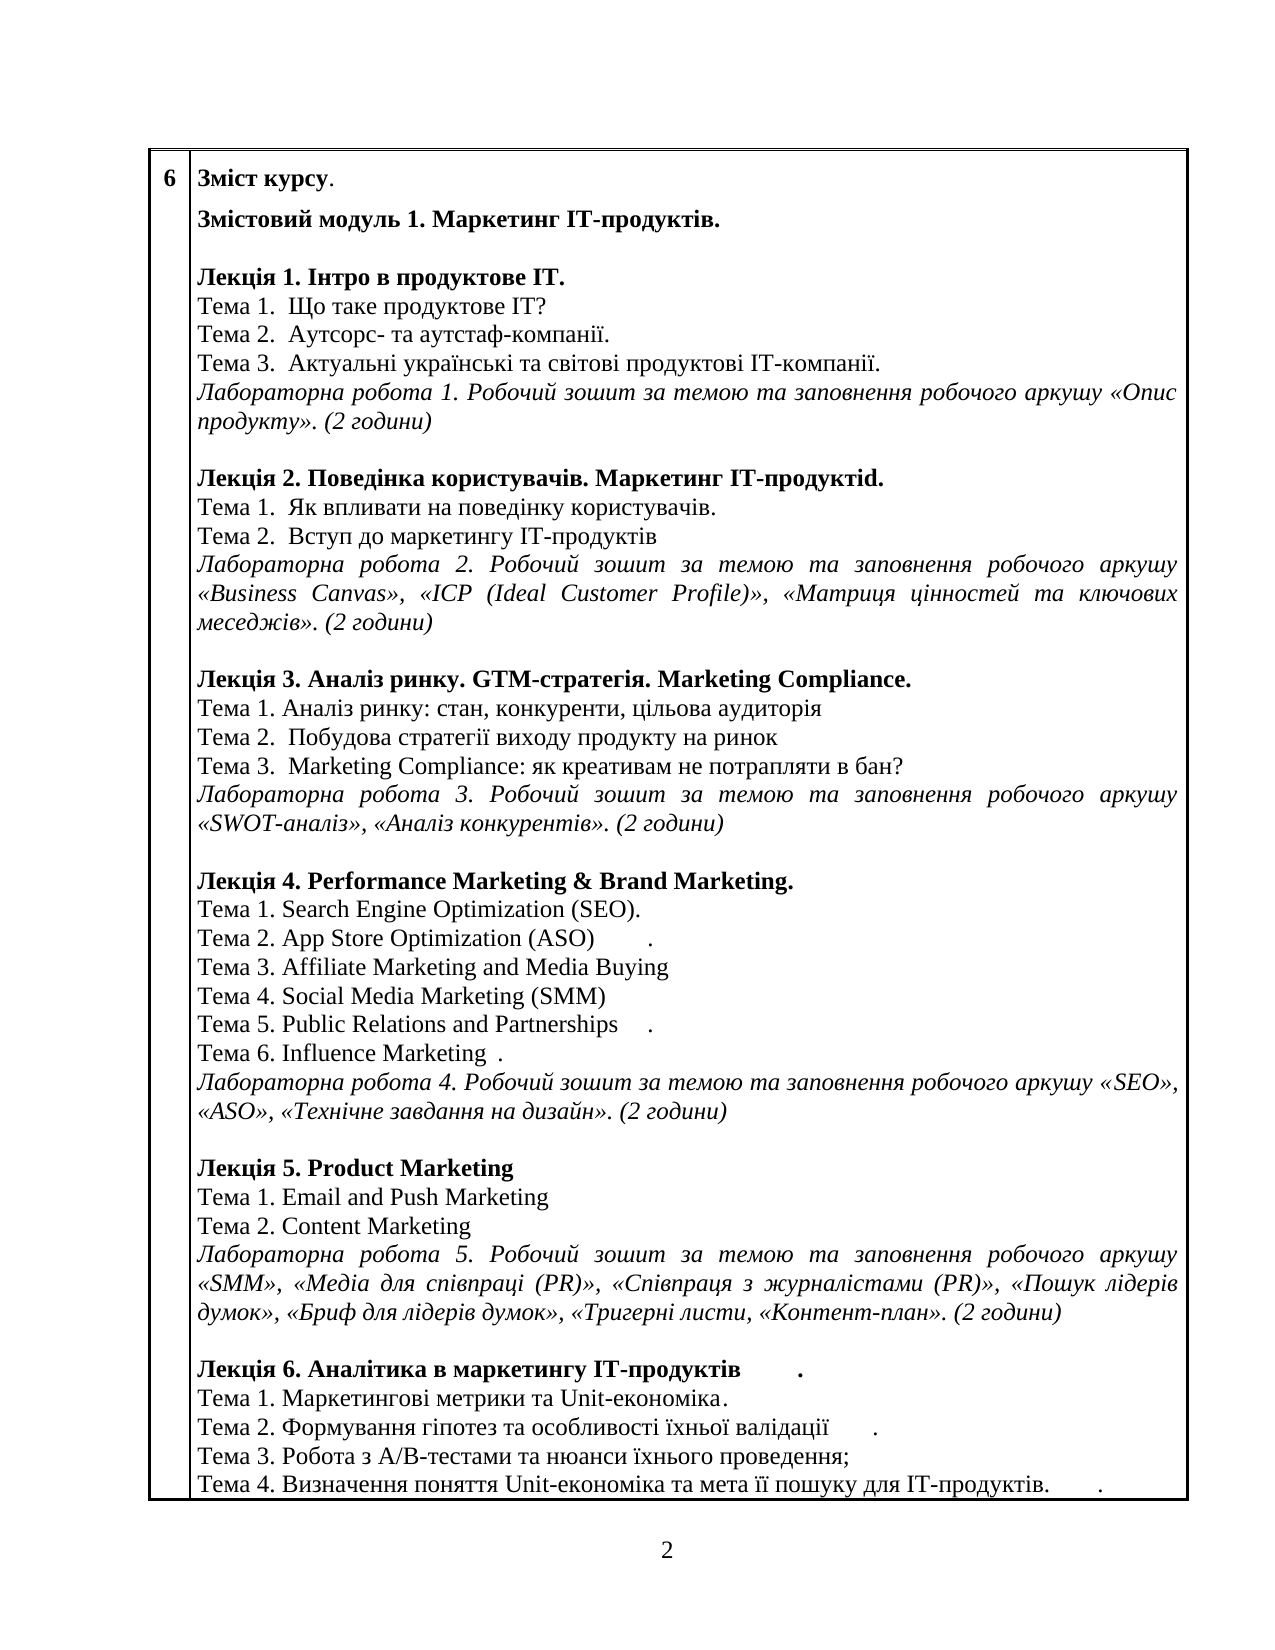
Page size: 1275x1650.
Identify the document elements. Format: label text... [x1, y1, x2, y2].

table_cell 6 [151, 151, 189, 1498]
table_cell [191, 151, 1186, 1498]
